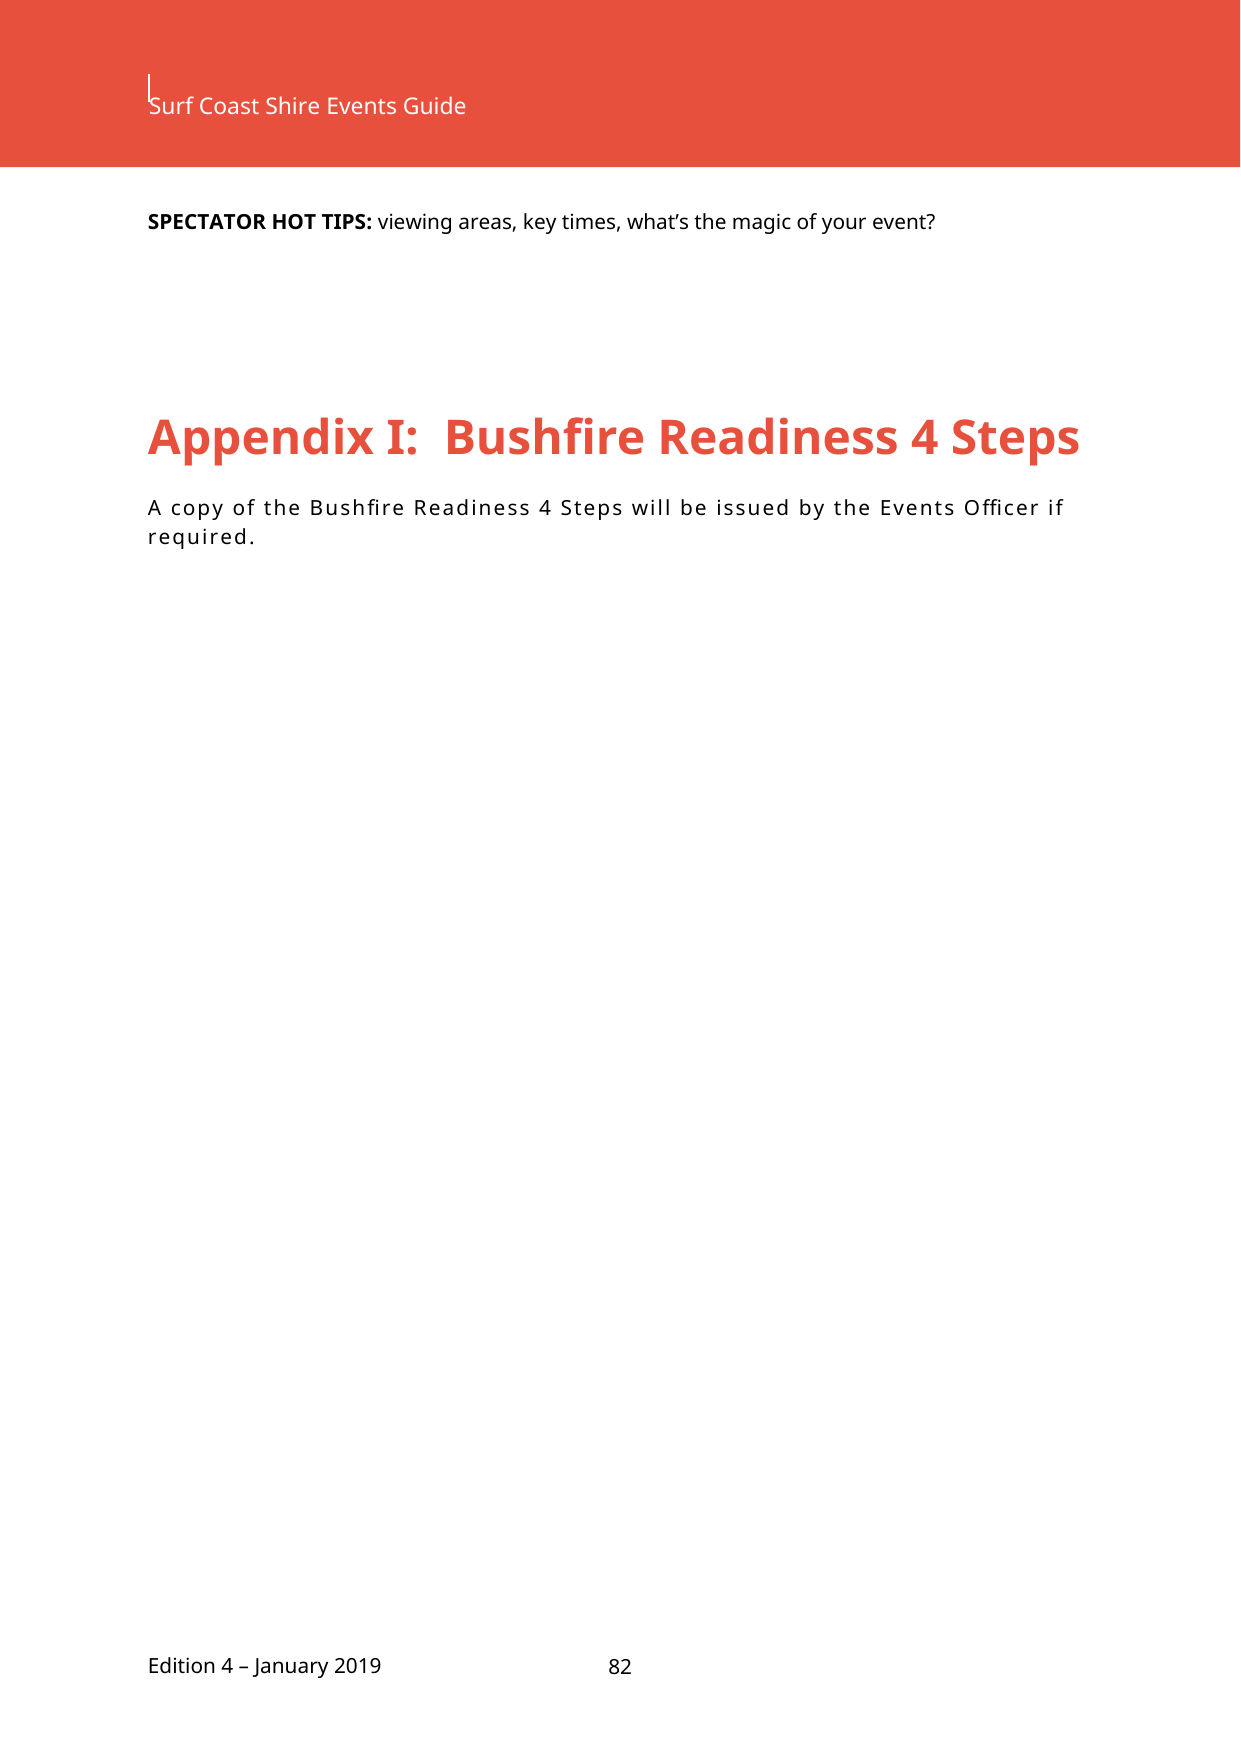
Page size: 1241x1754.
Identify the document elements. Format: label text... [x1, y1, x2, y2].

text SPECTATOR HOT TIPS: viewing areas, key times, what’s the magic of your event? [148, 207, 1092, 235]
text A copy of the Bushfire Readiness 4 Steps will be issued by the Events Officer if required. [148, 493, 1092, 550]
subtitle Appendix I: Bushfire Readiness 4 Steps [148, 403, 1092, 468]
